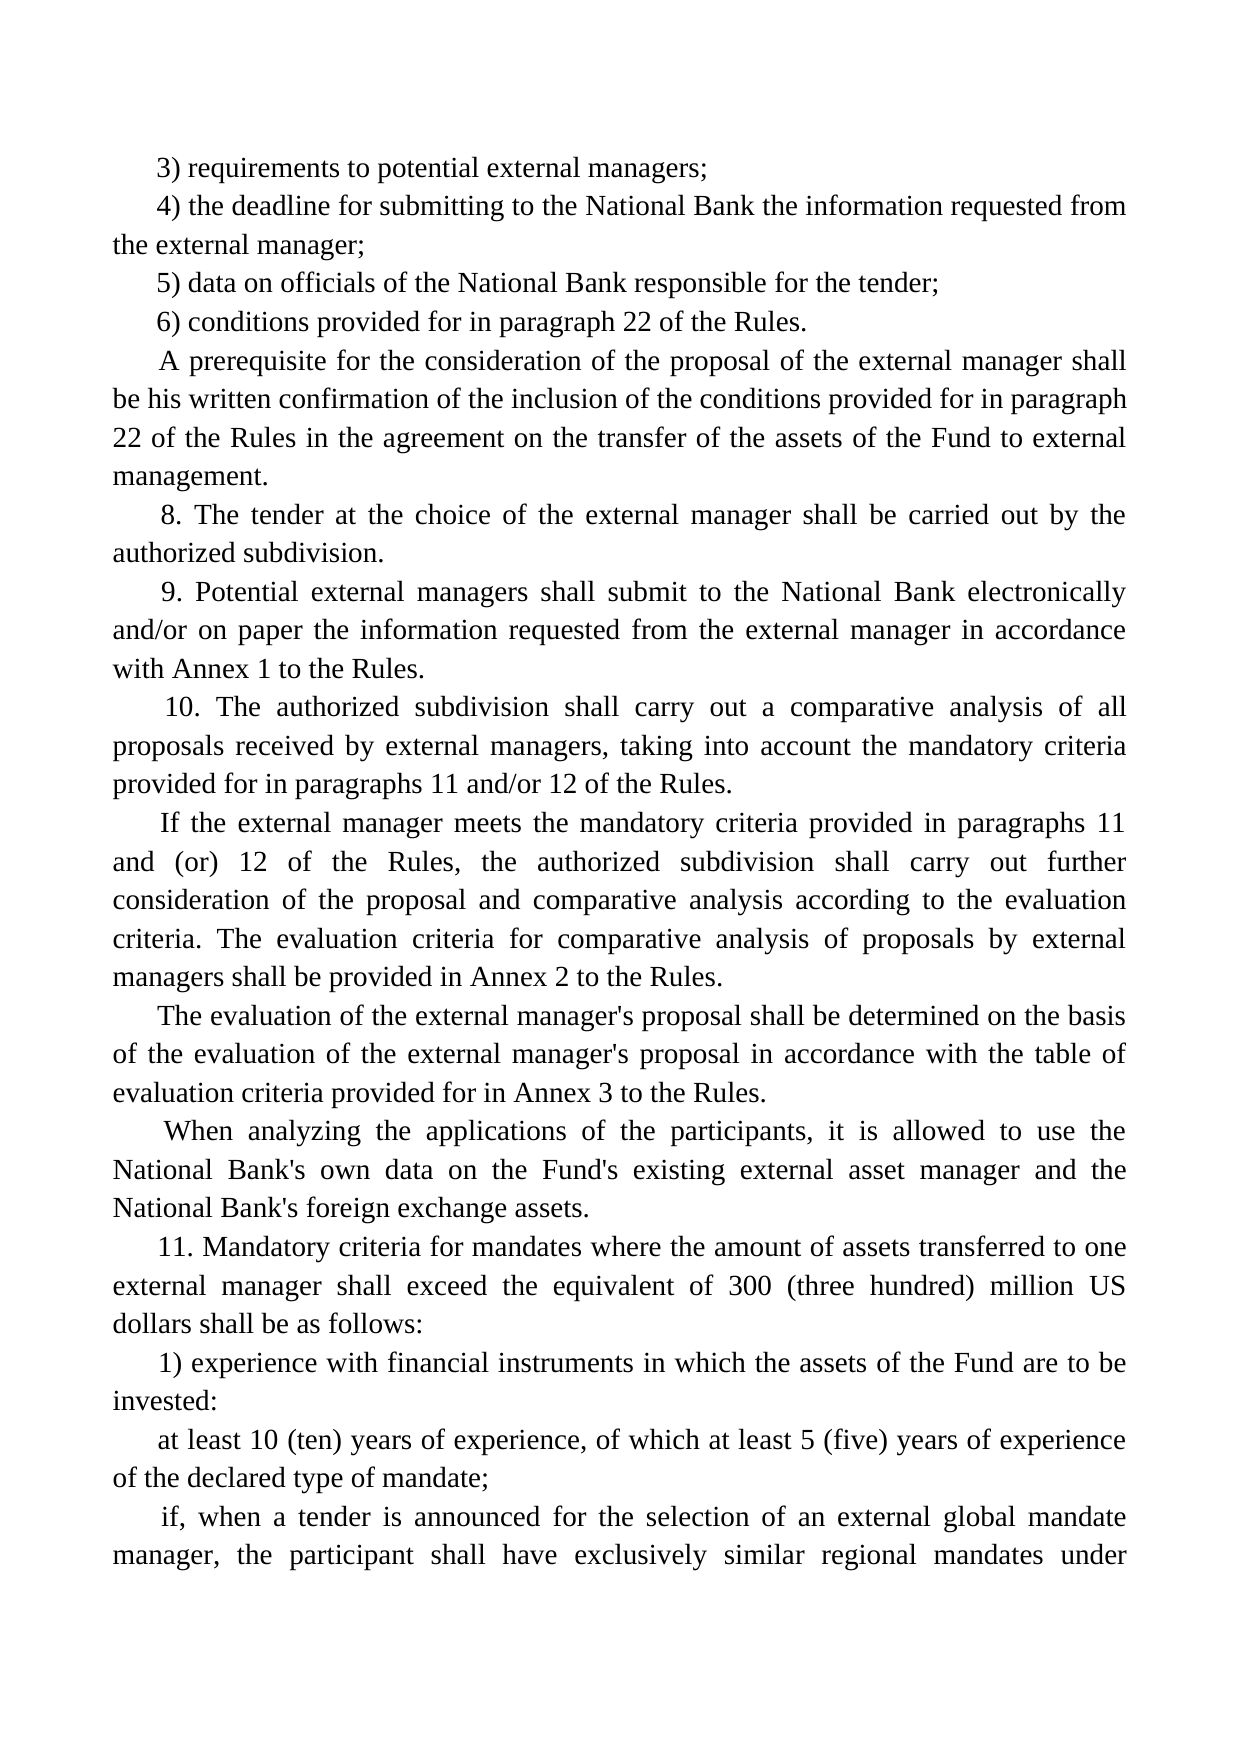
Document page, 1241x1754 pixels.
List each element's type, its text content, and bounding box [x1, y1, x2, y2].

text 10. The authorized subdivision shall carry out a comparative analysis of all proposals received by external managers, taking into account the mandatory criteria provided for in paragraphs 11 and/or 12 of the Rules. [112, 689, 1128, 800]
text The evaluation of the external manager's proposal shall be determined on the basis of the evaluation of the external manager's proposal in accordance with the table of evaluation criteria provided for in Annex 3 to the Rules. [112, 998, 1128, 1108]
text 11. Mandatory criteria for mandates where the amount of assets transferred to one external manager shall exceed the equivalent of 300 (three hundred) million US dollars shall be as follows: [112, 1229, 1128, 1340]
text 1) experience with financial instruments in which the assets of the Fund are to be invested: [112, 1345, 1128, 1417]
text 6) conditions provided for in paragraph 22 of the Rules. [112, 304, 1128, 338]
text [112, 1499, 1128, 1571]
text 8. The tender at the choice of the external manager shall be carried out by the authorized subdivision. [112, 497, 1128, 569]
text A prerequisite for the consideration of the proposal of the external manager shall be his written confirmation of the inclusion of the conditions provided for in paragraph 22 of the Rules in the agreement on the transfer of the assets of the Fund to external management. [112, 343, 1128, 492]
text 5) data on officials of the National Bank responsible for the tender; [112, 266, 1128, 299]
text If the external manager meets the mandatory criteria provided in paragraphs 11 and (or) 12 of the Rules, the authorized subdivision shall carry out further consideration of the proposal and comparative analysis according to the evaluation criteria. The evaluation criteria for comparative analysis of proposals by external managers shall be provided in Annex 2 to the Rules. [112, 805, 1128, 993]
text When analyzing the applications of the participants, it is allowed to use the National Bank's own data on the Fund's existing external asset manager and the National Bank's foreign exchange assets. [112, 1113, 1128, 1224]
text 9. Potential external managers shall submit to the National Bank electronically and/or on paper the information requested from the external manager in accordance with Annex 1 to the Rules. [112, 574, 1128, 684]
text 3) requirements to potential external managers; [112, 150, 1128, 183]
text 4) the deadline for submitting to the National Bank the information requested from the external manager; [112, 188, 1128, 261]
text at least 10 (ten) years of experience, of which at least 5 (five) years of experience of the declared type of mandate; [112, 1422, 1128, 1494]
